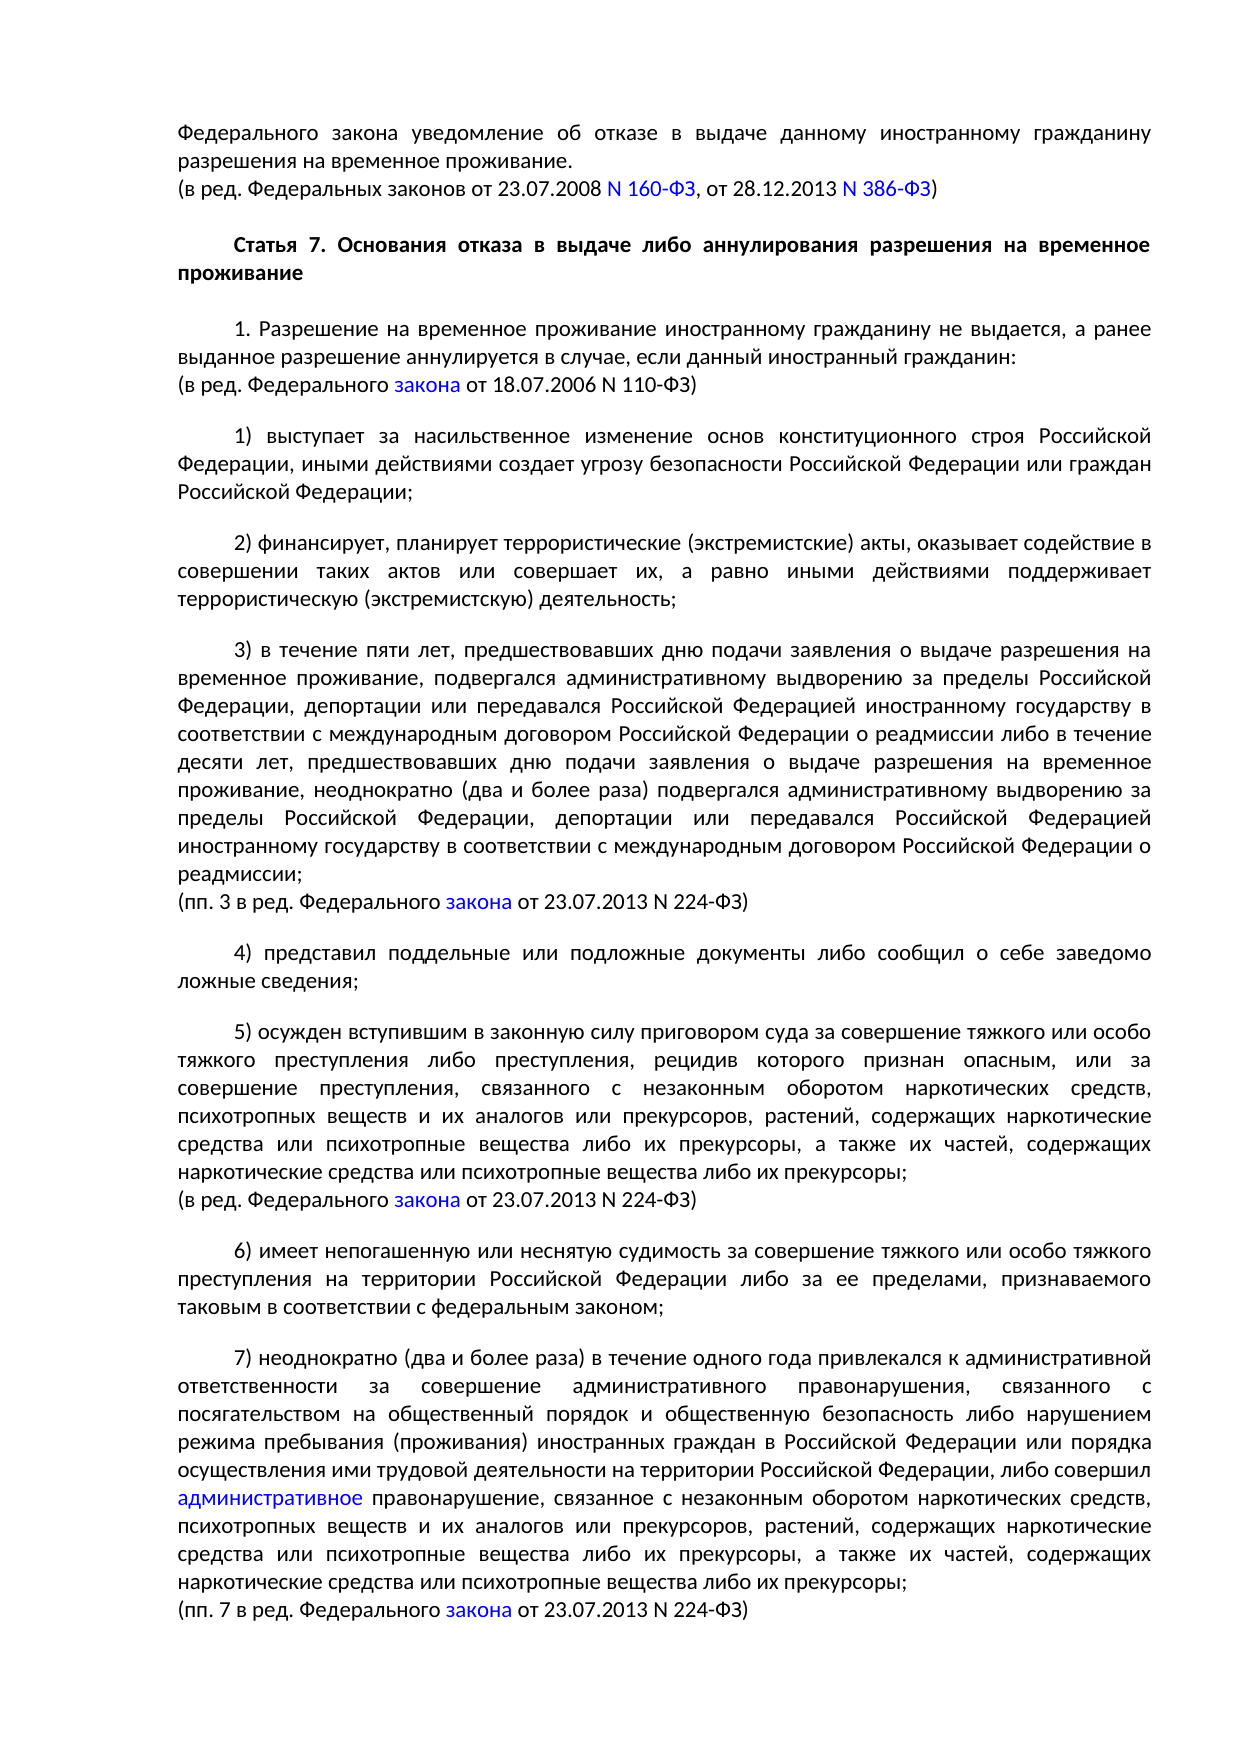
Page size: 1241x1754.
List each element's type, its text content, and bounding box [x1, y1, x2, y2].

text (пп. 3 в ред. Федерального закона от 23.07.2013 N 224-ФЗ) [177, 887, 1152, 915]
text 4) представил поддельные или подложные документы либо сообщил о себе заведомо ложные сведения; [177, 938, 1152, 994]
text (пп. 7 в ред. Федерального закона от 23.07.2013 N 224-ФЗ) [177, 1596, 1152, 1623]
text 5) осужден вступившим в законную силу приговором суда за совершение тяжкого или особо тяжкого преступления либо преступления, рецидив которого признан опасным, или за совершение преступления, связанного с незаконным оборотом наркотических средств, психотропных веществ и их аналогов или прекурсоров, растений, содержащих наркотические средства или психотропные вещества либо их прекурсоры, а также их частей, содержащих наркотические средства или психотропные вещества либо их прекурсоры; [177, 1017, 1152, 1185]
text 6) имеет непогашенную или неснятую судимость за совершение тяжкого или особо тяжкого преступления на территории Российской Федерации либо за ее пределами, признаваемого таковым в соответствии с федеральным законом; [177, 1236, 1152, 1320]
text 2) финансирует, планирует террористические (экстремистские) акты, оказывает содействие в совершении таких актов или совершает их, а равно иными действиями поддерживает террористическую (экстремистскую) деятельность; [177, 528, 1152, 612]
text 3) в течение пяти лет, предшествовавших дню подачи заявления о выдаче разрешения на временное проживание, подвергался административному выдворению за пределы Российской Федерации, депортации или передавался Российской Федерацией иностранному государству в соответствии с международным договором Российской Федерации о реадмиссии либо в течение десяти лет, предшествовавших дню подачи заявления о выдаче разрешения на временное проживание, неоднократно (два и более раза) подвергался административному выдворению за пределы Российской Федерации, депортации или передавался Российской Федерацией иностранному государству в соответствии с международным договором Российской Федерации о реадмиссии; [177, 635, 1152, 887]
text (в ред. Федерального закона от 23.07.2013 N 224-ФЗ) [177, 1185, 1152, 1213]
text 1) выступает за насильственное изменение основ конституционного строя Российской Федерации, иными действиями создает угрозу безопасности Российской Федерации или граждан Российской Федерации; [177, 421, 1152, 505]
title Статья 7. Основания отказа в выдаче либо аннулирования разрешения на временное проживание [177, 230, 1152, 286]
text 7) неоднократно (два и более раза) в течение одного года привлекался к административной ответственности за совершение административного правонарушения, связанного с посягательством на общественный порядок и общественную безопасность либо нарушением режима пребывания (проживания) иностранных граждан в Российской Федерации или порядка осуществления ими трудовой деятельности на территории Российской Федерации, либо совершил административное правонарушение, связанное с незаконным оборотом наркотических средств, психотропных веществ и их аналогов или прекурсоров, растений, содержащих наркотические средства или психотропные вещества либо их прекурсоры, а также их частей, содержащих наркотические средства или психотропные вещества либо их прекурсоры; [177, 1343, 1152, 1596]
text 1. Разрешение на временное проживание иностранному гражданину не выдается, а ранее выданное разрешение аннулируется в случае, если данный иностранный гражданин: [177, 314, 1152, 370]
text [177, 118, 1152, 174]
text (в ред. Федерального закона от 18.07.2006 N 110-ФЗ) [177, 370, 1152, 398]
text (в ред. Федеральных законов от 23.07.2008 N 160-ФЗ, от 28.12.2013 N 386-ФЗ) [177, 174, 1152, 202]
